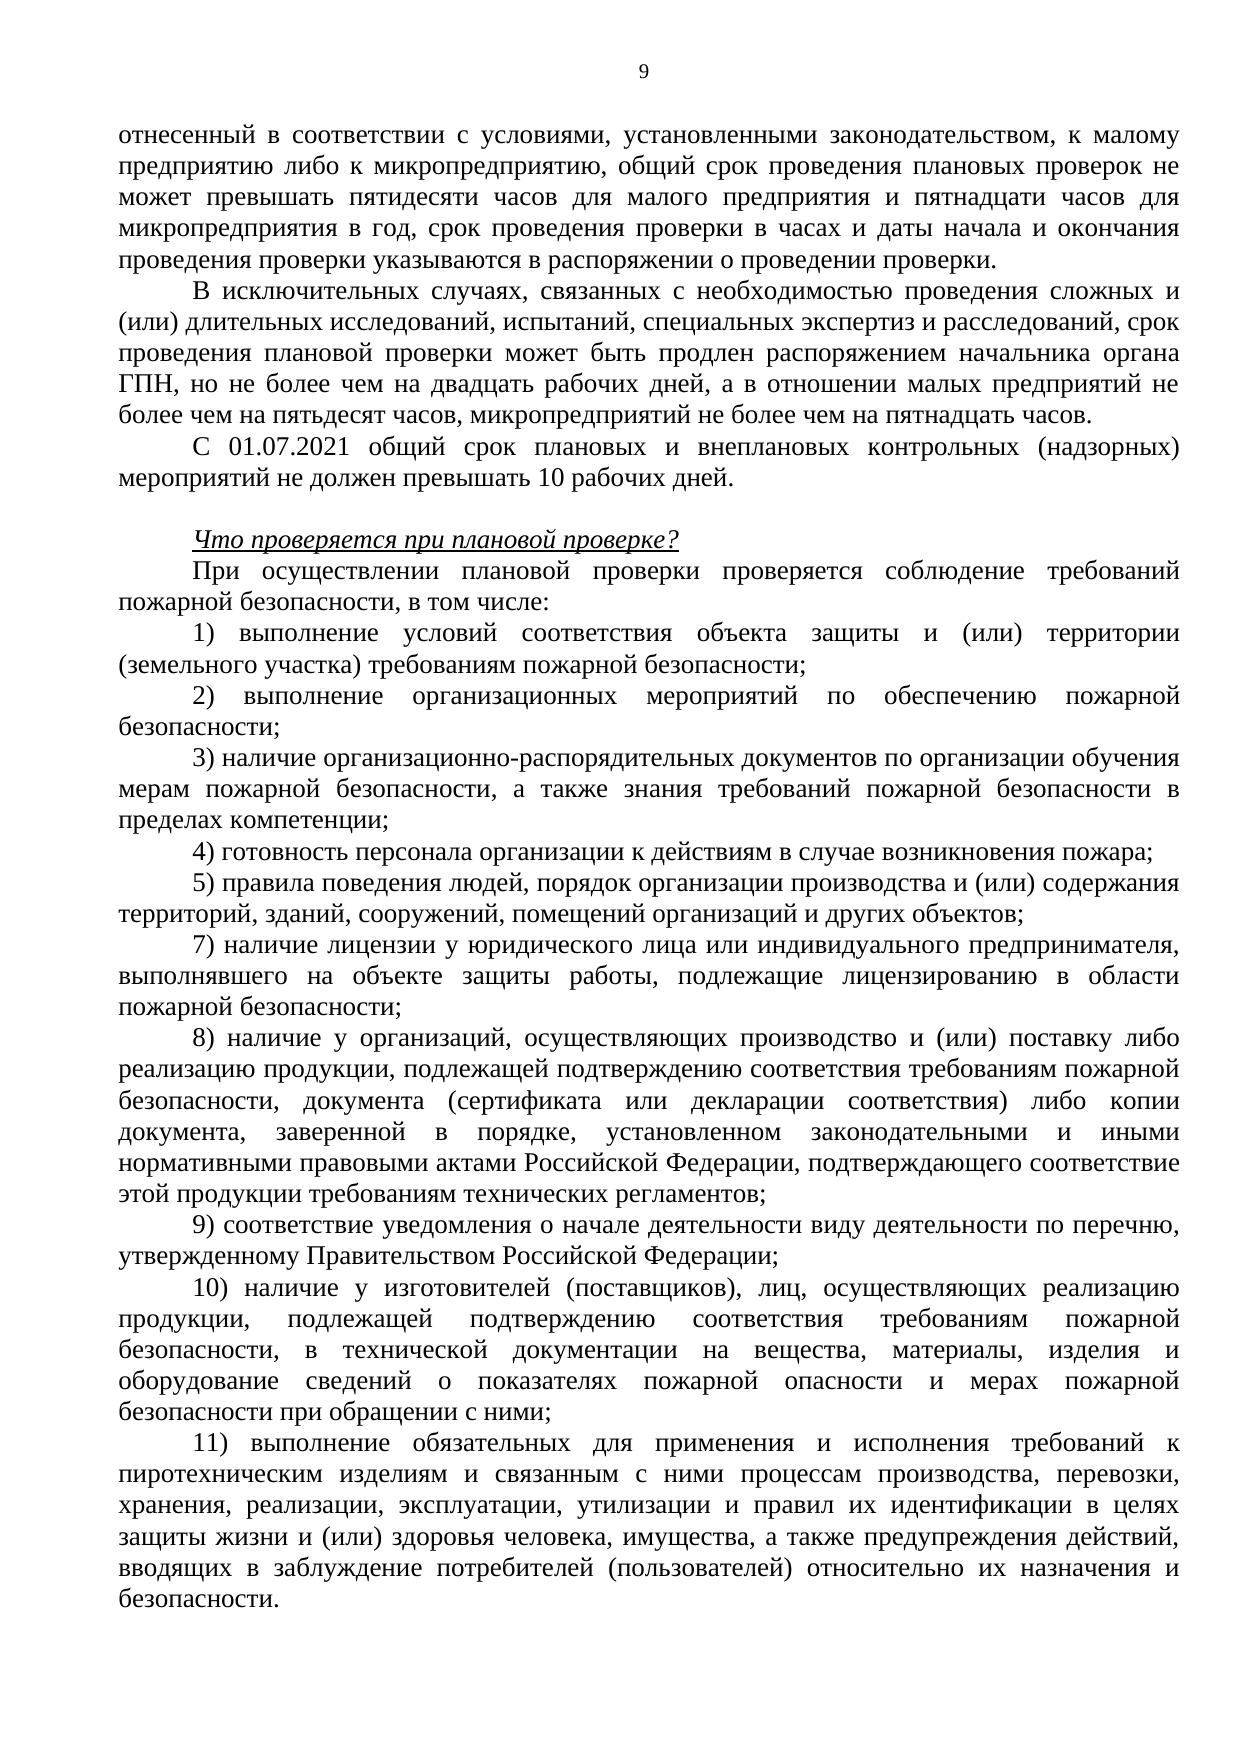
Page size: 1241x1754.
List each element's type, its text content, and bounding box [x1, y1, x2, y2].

text С 01.07.2021 общий срок плановых и внеплановых контрольных (надзорных) мероприятий не должен превышать 10 рабочих дней. [118, 429, 1181, 492]
text 3) наличие организационно-распорядительных документов по организации обучения мерам пожарной безопасности, а также знания требований пожарной безопасности в пределах компетенции; [118, 741, 1181, 834]
text 9) соответствие уведомления о начале деятельности виду деятельности по перечню, утвержденному Правительством Российской Федерации; [118, 1208, 1181, 1271]
text 4) готовность персонала организации к действиям в случае возникновения пожара; [118, 834, 1181, 866]
text Что проверяется при плановой проверке? [118, 523, 1181, 554]
text 7) наличие лицензии у юридического лица или индивидуального предпринимателя, выполнявшего на объекте защиты работы, подлежащие лицензированию в области пожарной безопасности; [118, 928, 1181, 1021]
text В исключительных случаях, связанных с необходимостью проведения сложных и (или) длительных исследований, испытаний, специальных экспертиз и расследований, срок проведения плановой проверки может быть продлен распоряжением начальника органа ГПН, но не более чем на двадцать рабочих дней, а в отношении малых предприятий не более чем на пятьдесят часов, микропредприятий не более чем на пятнадцать часов. [118, 274, 1181, 429]
text При осуществлении плановой проверки проверяется соблюдение требований пожарной безопасности, в том числе: [118, 554, 1181, 617]
text 5) правила поведения людей, порядок организации производства и (или) содержания территорий, зданий, сооружений, помещений организаций и других объектов; [118, 866, 1181, 928]
text 10) наличие у изготовителей (поставщиков), лиц, осуществляющих реализацию продукции, подлежащей подтверждению соответствия требованиям пожарной безопасности, в технической документации на вещества, материалы, изделия и оборудование сведений о показателях пожарной опасности и мерах пожарной безопасности при обращении с ними; [118, 1271, 1181, 1426]
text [118, 118, 1181, 274]
text 2) выполнение организационных мероприятий по обеспечению пожарной безопасности; [118, 679, 1181, 741]
text 11) выполнение обязательных для применения и исполнения требований к пиротехническим изделиям и связанным с ними процессам производства, перевозки, хранения, реализации, эксплуатации, утилизации и правил их идентификации в целях защиты жизни и (или) здоровья человека, имущества, а также предупреждения действий, вводящих в заблуждение потребителей (пользователей) относительно их назначения и безопасности. [118, 1426, 1181, 1613]
text 8) наличие у организаций, осуществляющих производство и (или) поставку либо реализацию продукции, подлежащей подтверждению соответствия требованиям пожарной безопасности, документа (сертификата или декларации соответствия) либо копии документа, заверенной в порядке, установленном законодательными и иными нормативными правовыми актами Российской Федерации, подтверждающего соответствие этой продукции требованиям технических регламентов; [118, 1021, 1181, 1208]
text 1) выполнение условий соответствия объекта защиты и (или) территории (земельного участка) требованиям пожарной безопасности; [118, 617, 1181, 679]
